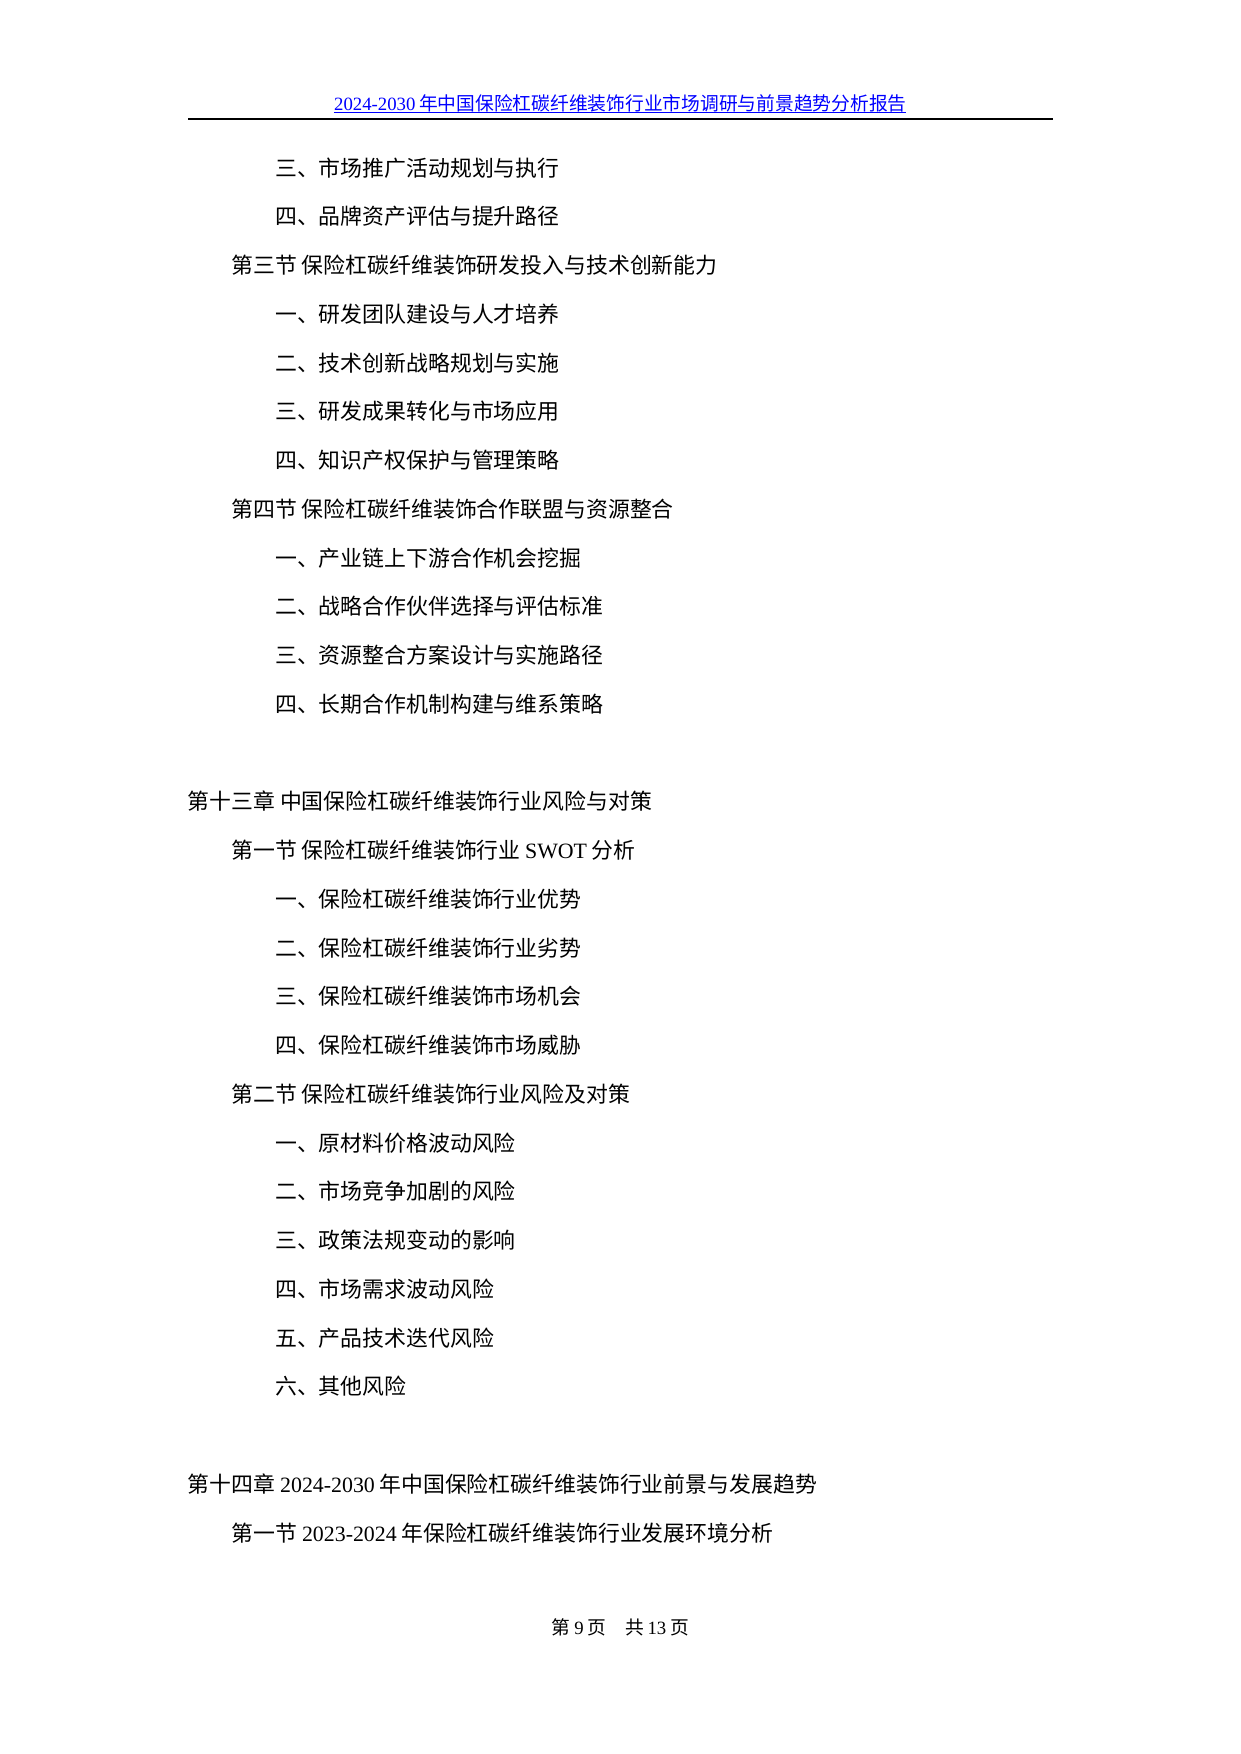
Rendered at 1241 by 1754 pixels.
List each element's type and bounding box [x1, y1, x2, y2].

text [187, 150, 1053, 1548]
